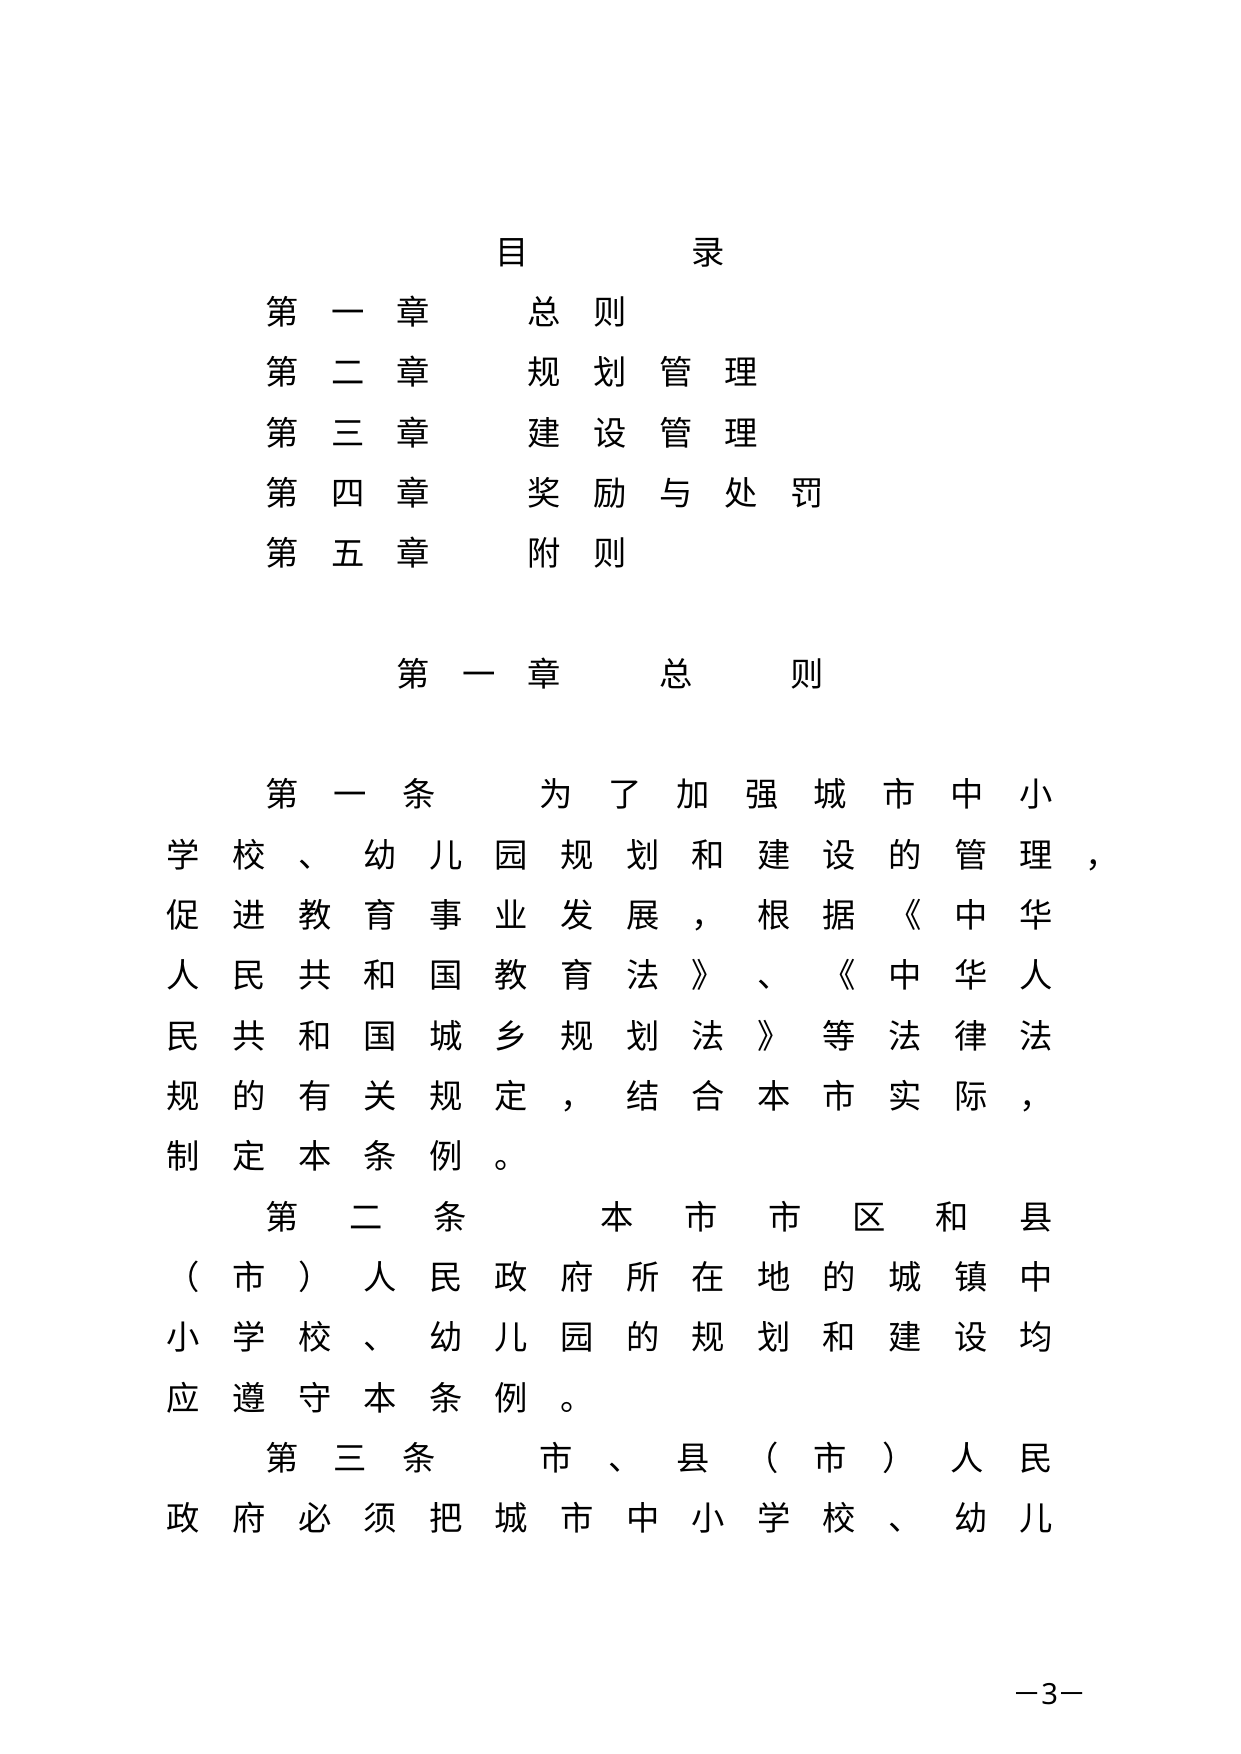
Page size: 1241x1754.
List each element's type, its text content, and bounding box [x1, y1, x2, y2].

text 第二章 规划管理 [167, 340, 1085, 400]
text 第四章 奖励与处罚 [167, 461, 1085, 521]
text 第一条 为了加强城市中小学校、幼儿园规划和建设的管理，促进教育事业发展，根据《中华人民共和国教育法》、《中华人民共和国城乡规划法》等法律法规的有关规定，结合本市实际，制定本条例。 [167, 762, 1085, 1184]
text 目 录 [167, 219, 1085, 280]
text 第五章 附则 [167, 521, 1085, 581]
text 第三章 建设管理 [167, 400, 1085, 461]
text 第二条 本市市区和县（市）人民政府所在地的城镇中小学校、幼儿园的规划和建设均应遵守本条例。 [167, 1184, 1085, 1426]
text 第一章 总 则 [167, 642, 1085, 702]
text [167, 1426, 1085, 1546]
text 第一章 总则 [167, 280, 1085, 340]
